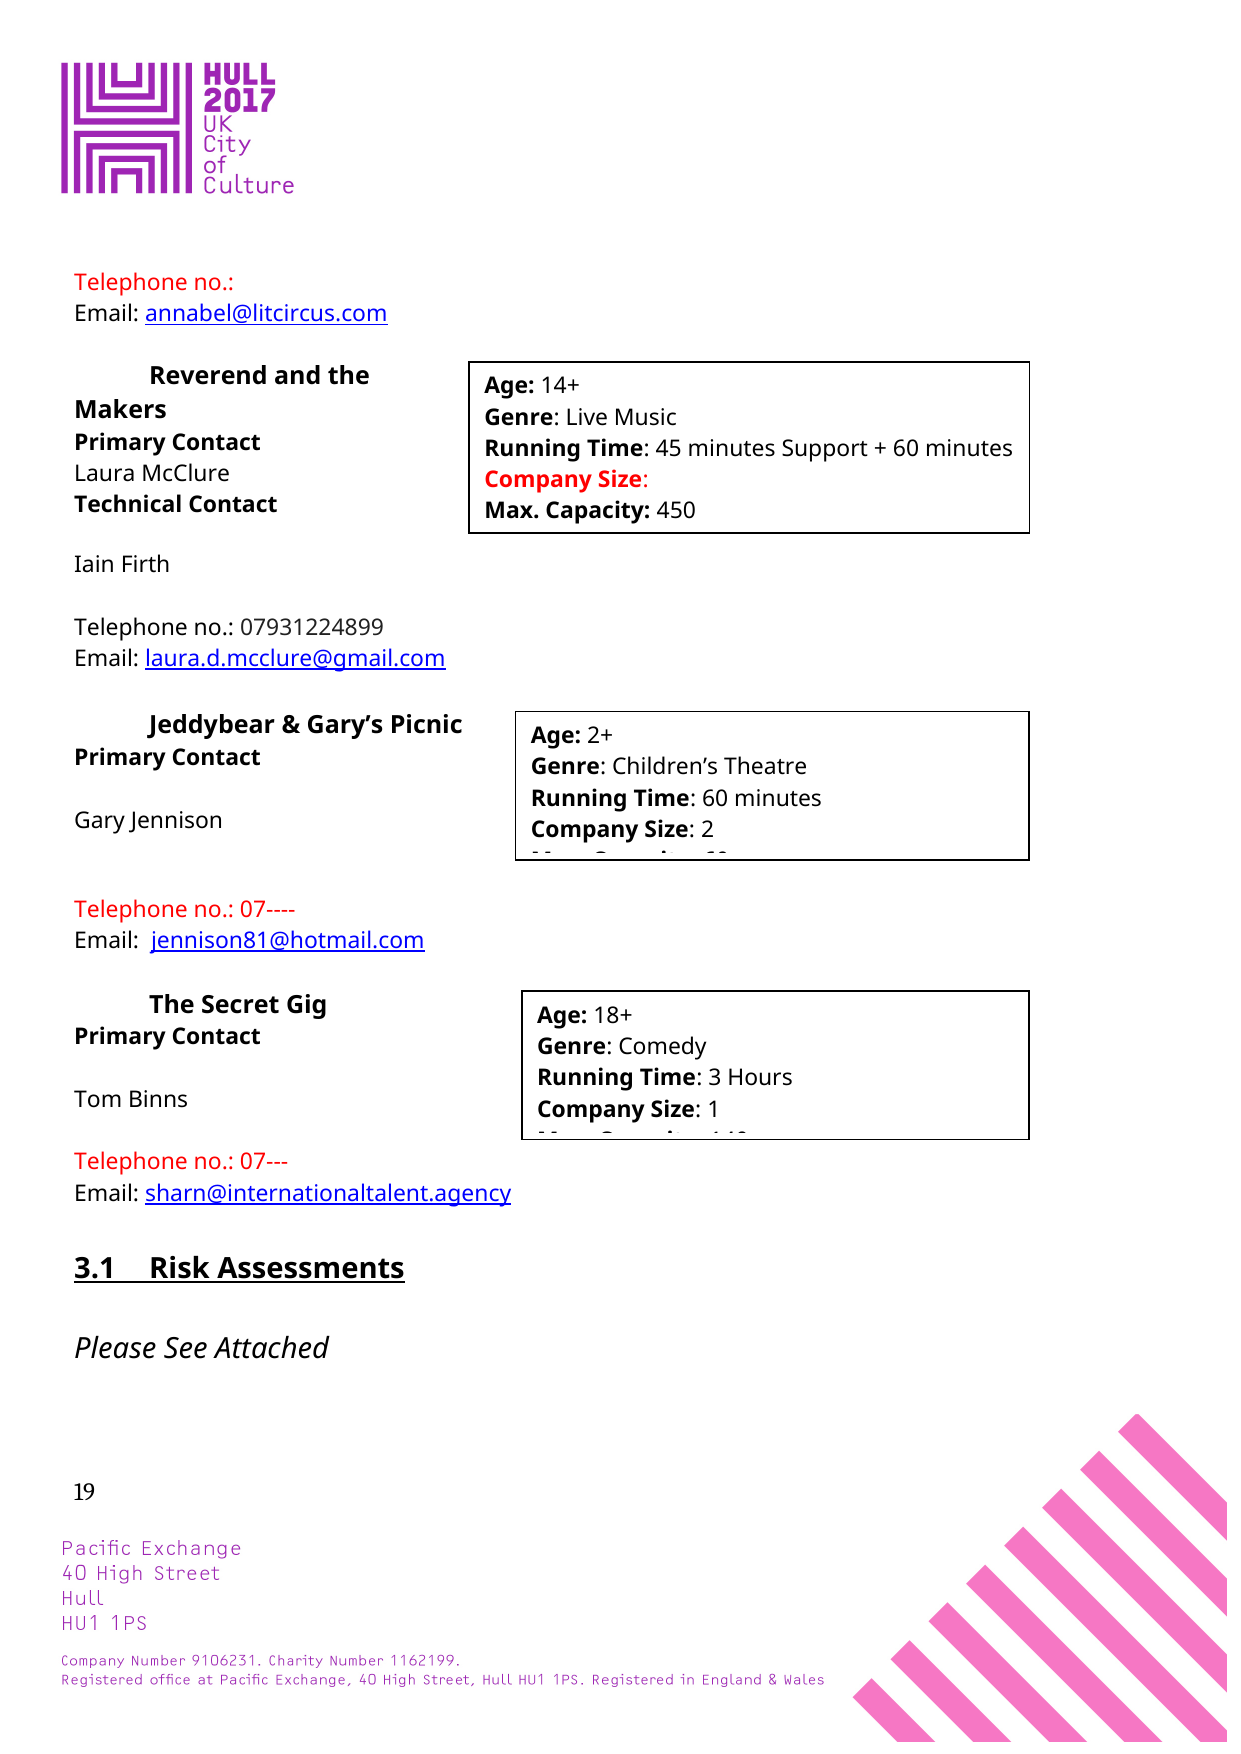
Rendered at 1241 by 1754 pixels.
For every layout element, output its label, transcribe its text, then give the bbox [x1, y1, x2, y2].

text Telephone no.: 07---- Email: jennison81@hotmail.com [74, 892, 1090, 955]
text Telephone no.: 07--- Email: sharn@internationaltalent.agency [74, 1145, 1090, 1208]
text Reverend and the Makers Primary Contact Laura McClure Technical Contact Iain Firth [74, 357, 1090, 579]
picture [0, 0, 1227, 1742]
text 3.1 Risk Assessments [74, 1247, 1090, 1287]
text Please See Attached [74, 1327, 1090, 1367]
text Telephone no.: 07931224899 Email: laura.d.mcclure@gmail.com [74, 611, 1090, 673]
text The Secret Gig Primary Contact Tom Binns [74, 986, 1090, 1114]
text Jeddybear & Gary’s Picnic Primary Contact Gary Jennison [74, 707, 1090, 892]
text Telephone no.: Email: annabel@litcircus.com [74, 266, 1090, 328]
